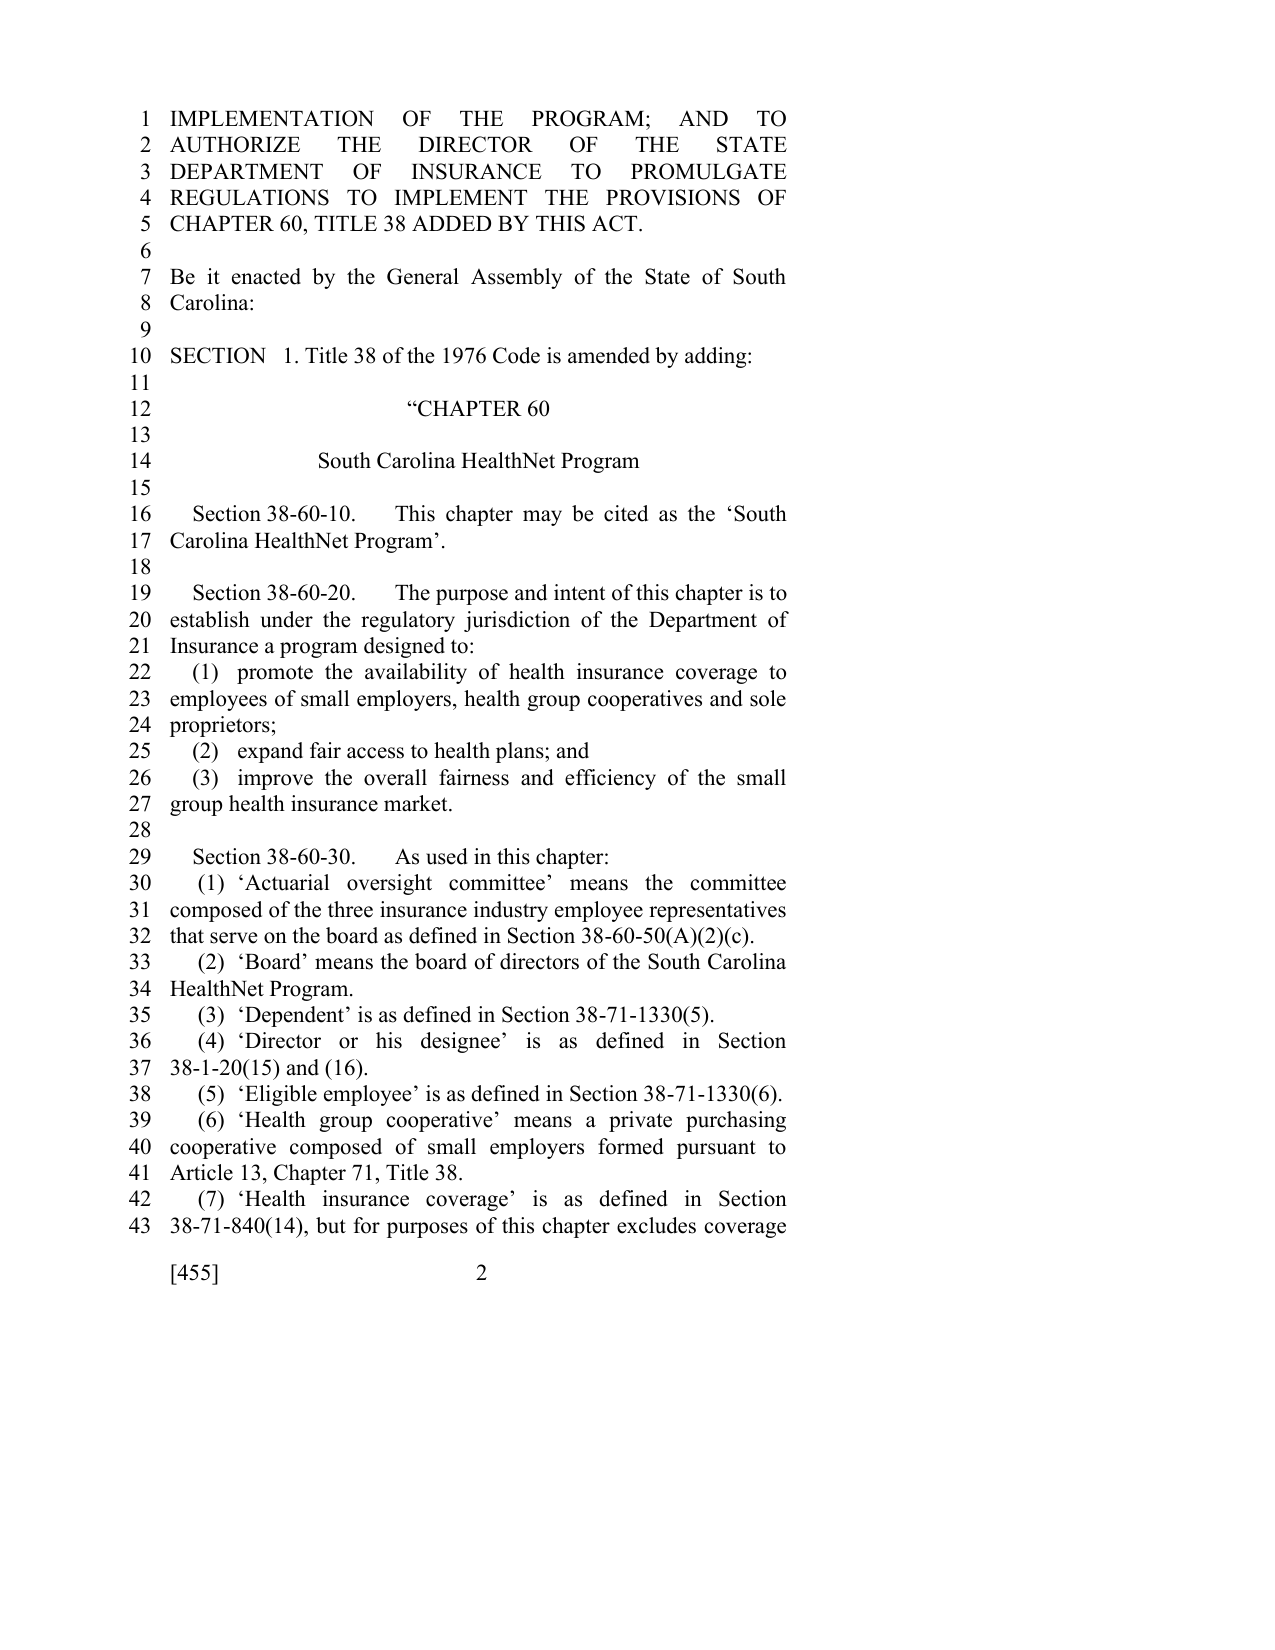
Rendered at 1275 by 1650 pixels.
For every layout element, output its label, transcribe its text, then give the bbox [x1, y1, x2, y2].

text (2) ‘Board’ means the board of directors of the South Carolina HealthNet Program. [169, 948, 787, 1001]
text (3) improve the overall fairness and efficiency of the small group health insurance market. [169, 764, 787, 817]
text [169, 1186, 787, 1238]
text Section 38-60-30. As used in this chapter: [169, 843, 787, 869]
text (3) ‘Dependent’ is as defined in Section 38-71-1330(5). [169, 1001, 787, 1027]
text “CHAPTER 60 [169, 395, 787, 421]
text South Carolina HealthNet Program [169, 448, 787, 474]
text (5) ‘Eligible employee’ is as defined in Section 38-71-1330(6). [169, 1080, 787, 1106]
text (6) ‘Health group cooperative’ means a private purchasing cooperative composed of small employers formed pursuant to Article 13, Chapter 71, Title 38. [169, 1106, 787, 1186]
text (4) ‘Director or his designee’ is as defined in Section 38-1-20(15) and (16). [169, 1027, 787, 1080]
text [169, 105, 787, 237]
text (1) promote the availability of health insurance coverage to employees of small employers, health group cooperatives and sole proprietors; [169, 658, 787, 737]
text Be it enacted by the General Assembly of the State of South Carolina: [169, 263, 787, 316]
text SECTION 1. Title 38 of the 1976 Code is amended by adding: [169, 342, 787, 368]
text (2) expand fair access to health plans; and [169, 737, 787, 764]
text Section 38-60-10. This chapter may be cited as the ‘South Carolina HealthNet Program’. [169, 500, 787, 553]
text (1) ‘Actuarial oversight committee’ means the committee composed of the three insurance industry employee representatives that serve on the board as defined in Section 38-60-50(A)(2)(c). [169, 869, 787, 948]
text Section 38-60-20. The purpose and intent of this chapter is to establish under the regulatory jurisdiction of the Department of Insurance a program designed to: [169, 579, 787, 658]
